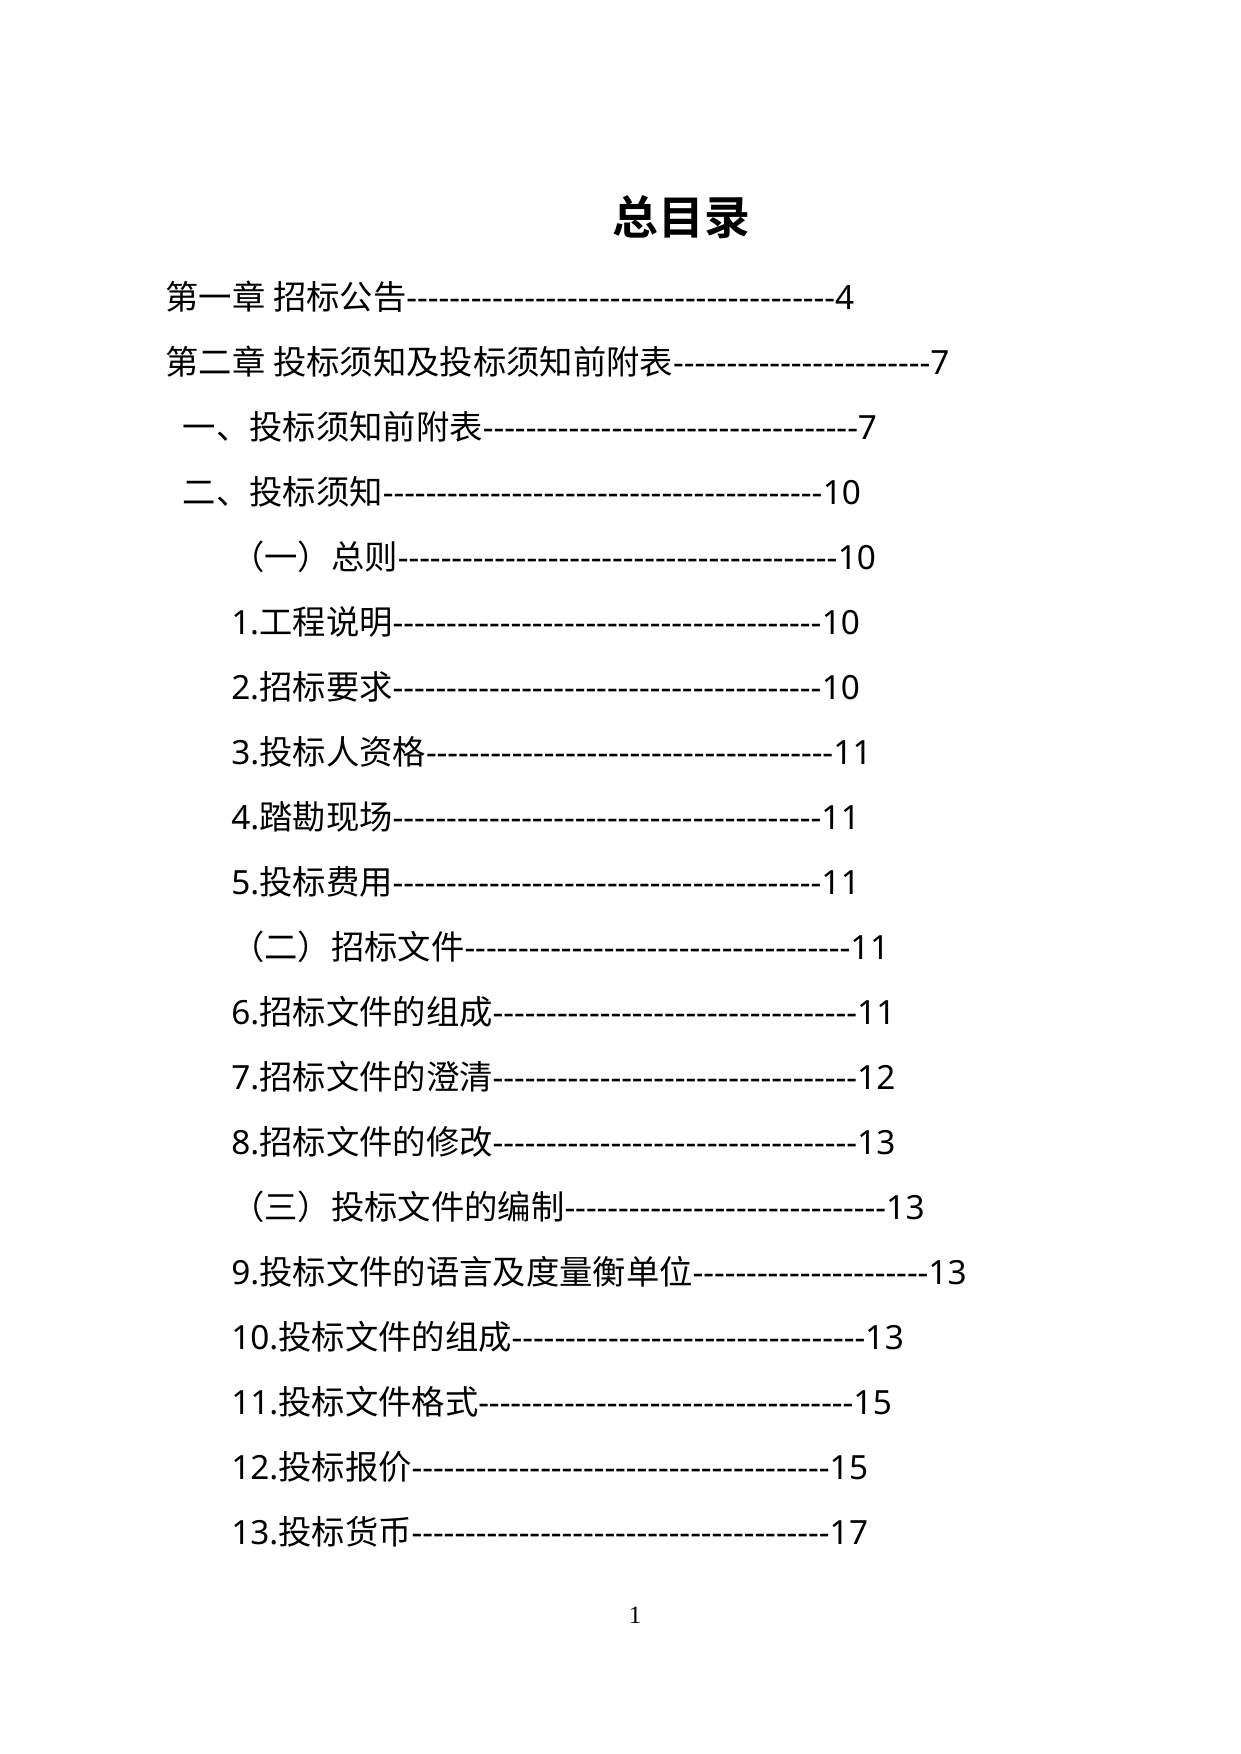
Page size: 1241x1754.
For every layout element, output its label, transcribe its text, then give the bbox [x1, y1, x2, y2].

text 一、投标须知前附表-----------------------------------7 [165, 393, 1104, 458]
text 二、投标须知-----------------------------------------10 [165, 458, 1104, 523]
text 12.投标报价---------------------------------------15 [165, 1433, 1104, 1498]
text 3.投标人资格--------------------------------------11 [165, 718, 1104, 783]
text 9.投标文件的语言及度量衡单位----------------------13 [165, 1238, 1104, 1303]
text 第二章 投标须知及投标须知前附表------------------------7 [165, 328, 1104, 393]
text 4.踏勘现场----------------------------------------11 [165, 783, 1104, 848]
text 10.投标文件的组成---------------------------------13 [165, 1303, 1104, 1368]
text 13.投标货币---------------------------------------17 [165, 1498, 1104, 1563]
text 第一章 招标公告----------------------------------------4 [165, 263, 1104, 328]
text 总目录 [165, 165, 1104, 263]
text 5.投标费用----------------------------------------11 [165, 848, 1104, 913]
text 1.工程说明----------------------------------------10 [165, 588, 1104, 653]
text （三）投标文件的编制------------------------------13 [165, 1173, 1104, 1238]
text 2.招标要求----------------------------------------10 [165, 653, 1104, 718]
text 6.招标文件的组成----------------------------------11 [165, 978, 1104, 1043]
text （二）招标文件------------------------------------11 [165, 913, 1104, 978]
text 11.投标文件格式-----------------------------------15 [165, 1368, 1104, 1433]
text 8.招标文件的修改----------------------------------13 [165, 1108, 1104, 1173]
text （一）总则-----------------------------------------10 [165, 523, 1104, 588]
text 7.招标文件的澄清----------------------------------12 [165, 1043, 1104, 1108]
